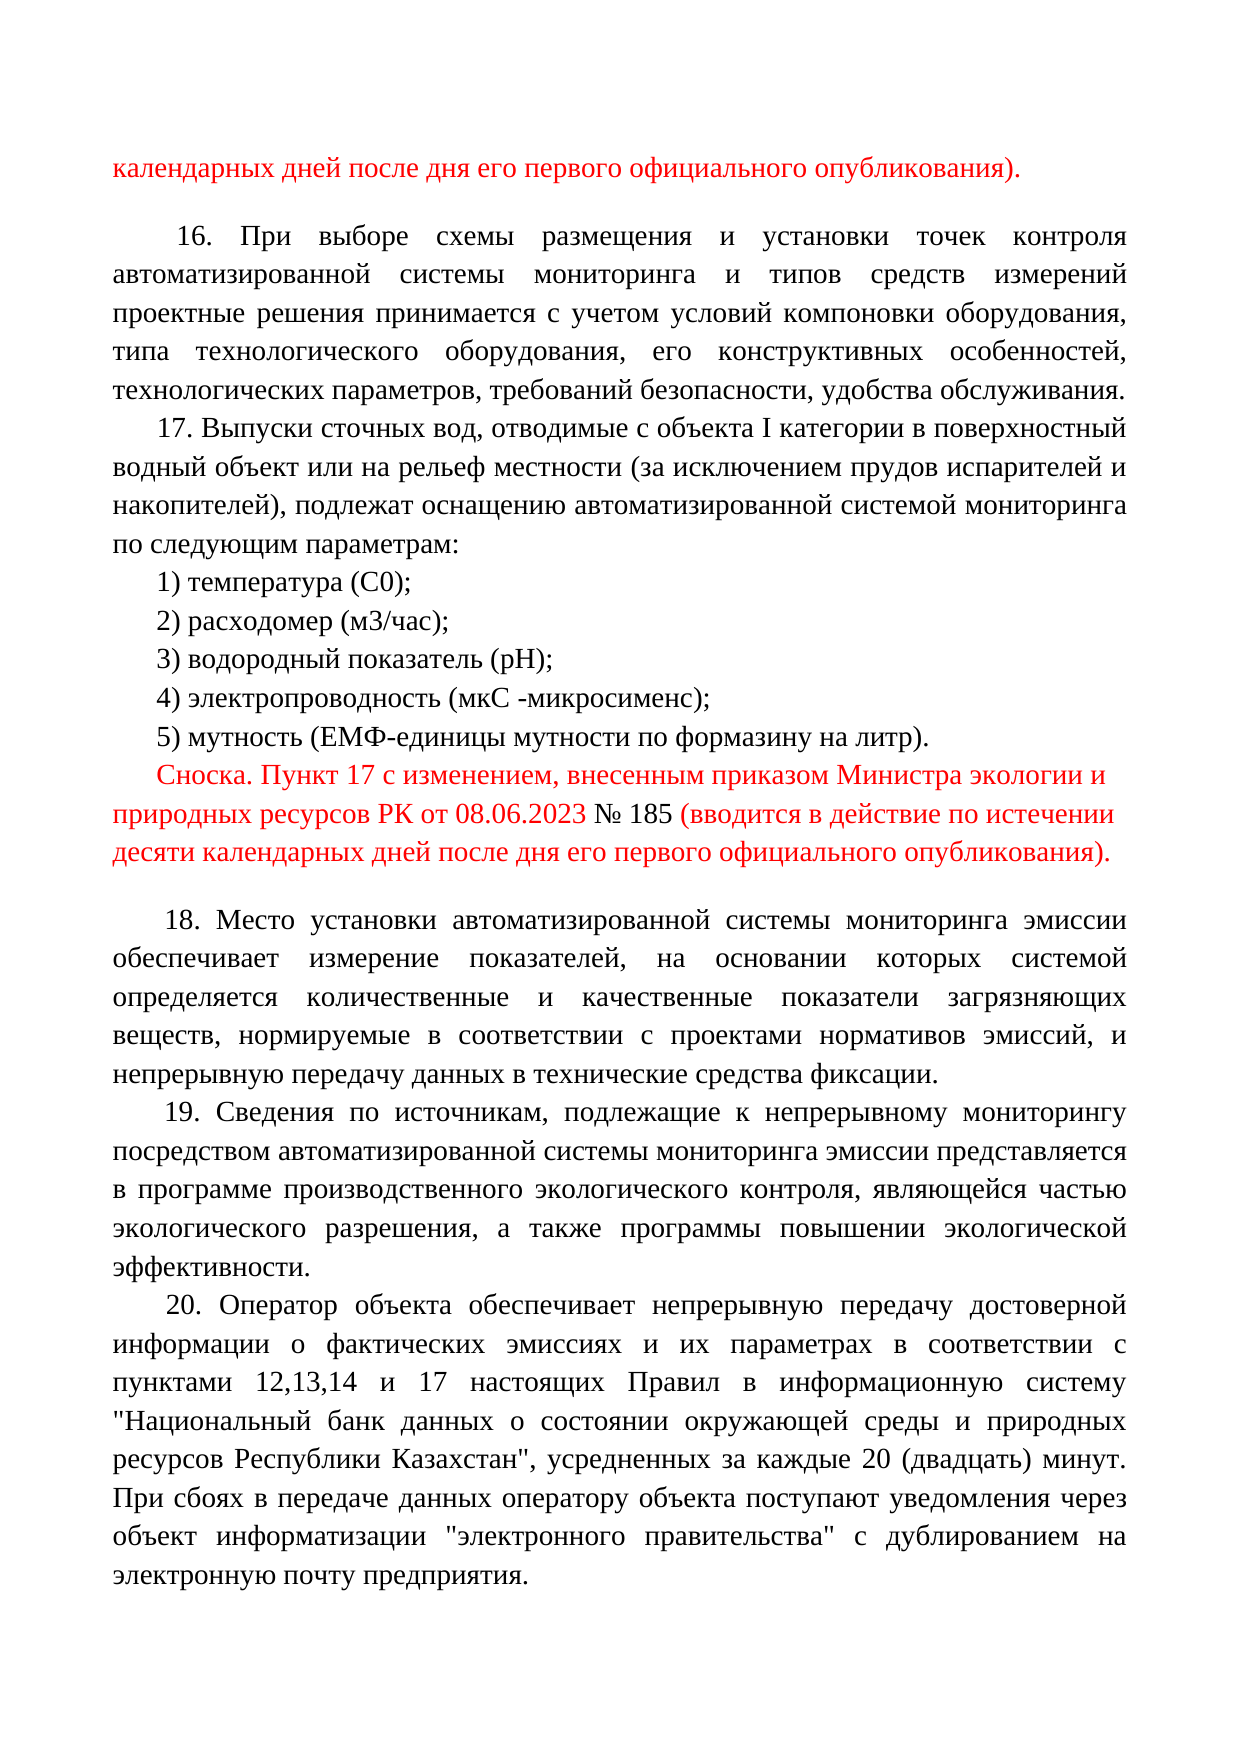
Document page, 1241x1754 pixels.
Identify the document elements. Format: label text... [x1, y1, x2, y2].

text 18. Место установки автоматизированной системы мониторинга эмиссии обеспечивает измерение показателей, на основании которых системой определяется количественные и качественные показатели загрязняющих веществ, нормируемые в соответствии с проектами нормативов эмиссий, и непрерывную передачу данных в технические средства фиксации. [112, 902, 1128, 1089]
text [112, 150, 1128, 214]
text 17. Выпуски сточных вод, отводимые с объекта I категории в поверхностный водный объект или на рельеф местности (за исключением прудов испарителей и накопителей), подлежат оснащению автоматизированной системой мониторинга по следующим параметрам: [112, 410, 1128, 559]
text Сноска. Пункт 17 с изменением, внесенным приказом Министра экологии и природных ресурсов РК от 08.06.2023 № 185 (вводится в действие по истечении десяти календарных дней после дня его первого официального опубликования). [112, 757, 1128, 898]
text 19. Сведения по источникам, подлежащие к непрерывному мониторингу посредством автоматизированной системы мониторинга эмиссии представляется в программе производственного экологического контроля, являющейся частью экологического разрешения, а также программы повышении экологической эффективности. [112, 1094, 1128, 1282]
text 2) расходомер (м3/час); [112, 603, 1128, 637]
text 1) температура (С0); [112, 564, 1128, 598]
text 5) мутность (ЕМФ-единицы мутности по формазину на литр). [112, 719, 1128, 752]
text 3) водородный показатель (рН); [112, 642, 1128, 675]
text 20. Оператор объекта обеспечивает непрерывную передачу достоверной информации о фактических эмиссиях и их параметрах в соответствии с пунктами 12,13,14 и 17 настоящих Правил в информационную систему "Национальный банк данных о состоянии окружающей среды и природных ресурсов Республики Казахстан", усредненных за каждые 20 (двадцать) минут. При сбоях в передаче данных оператору объекта поступают уведомления через объект информатизации "электронного правительства" с дублированием на электронную почту предприятия. [112, 1287, 1128, 1591]
text 4) электропроводность (мкС -микросименс); [112, 680, 1128, 714]
text 16. При выборе схемы размещения и установки точек контроля автоматизированной системы мониторинга и типов средств измерений проектные решения принимается с учетом условий компоновки оборудования, типа технологического оборудования, его конструктивных особенностей, технологических параметров, требований безопасности, удобства обслуживания. [112, 218, 1128, 405]
